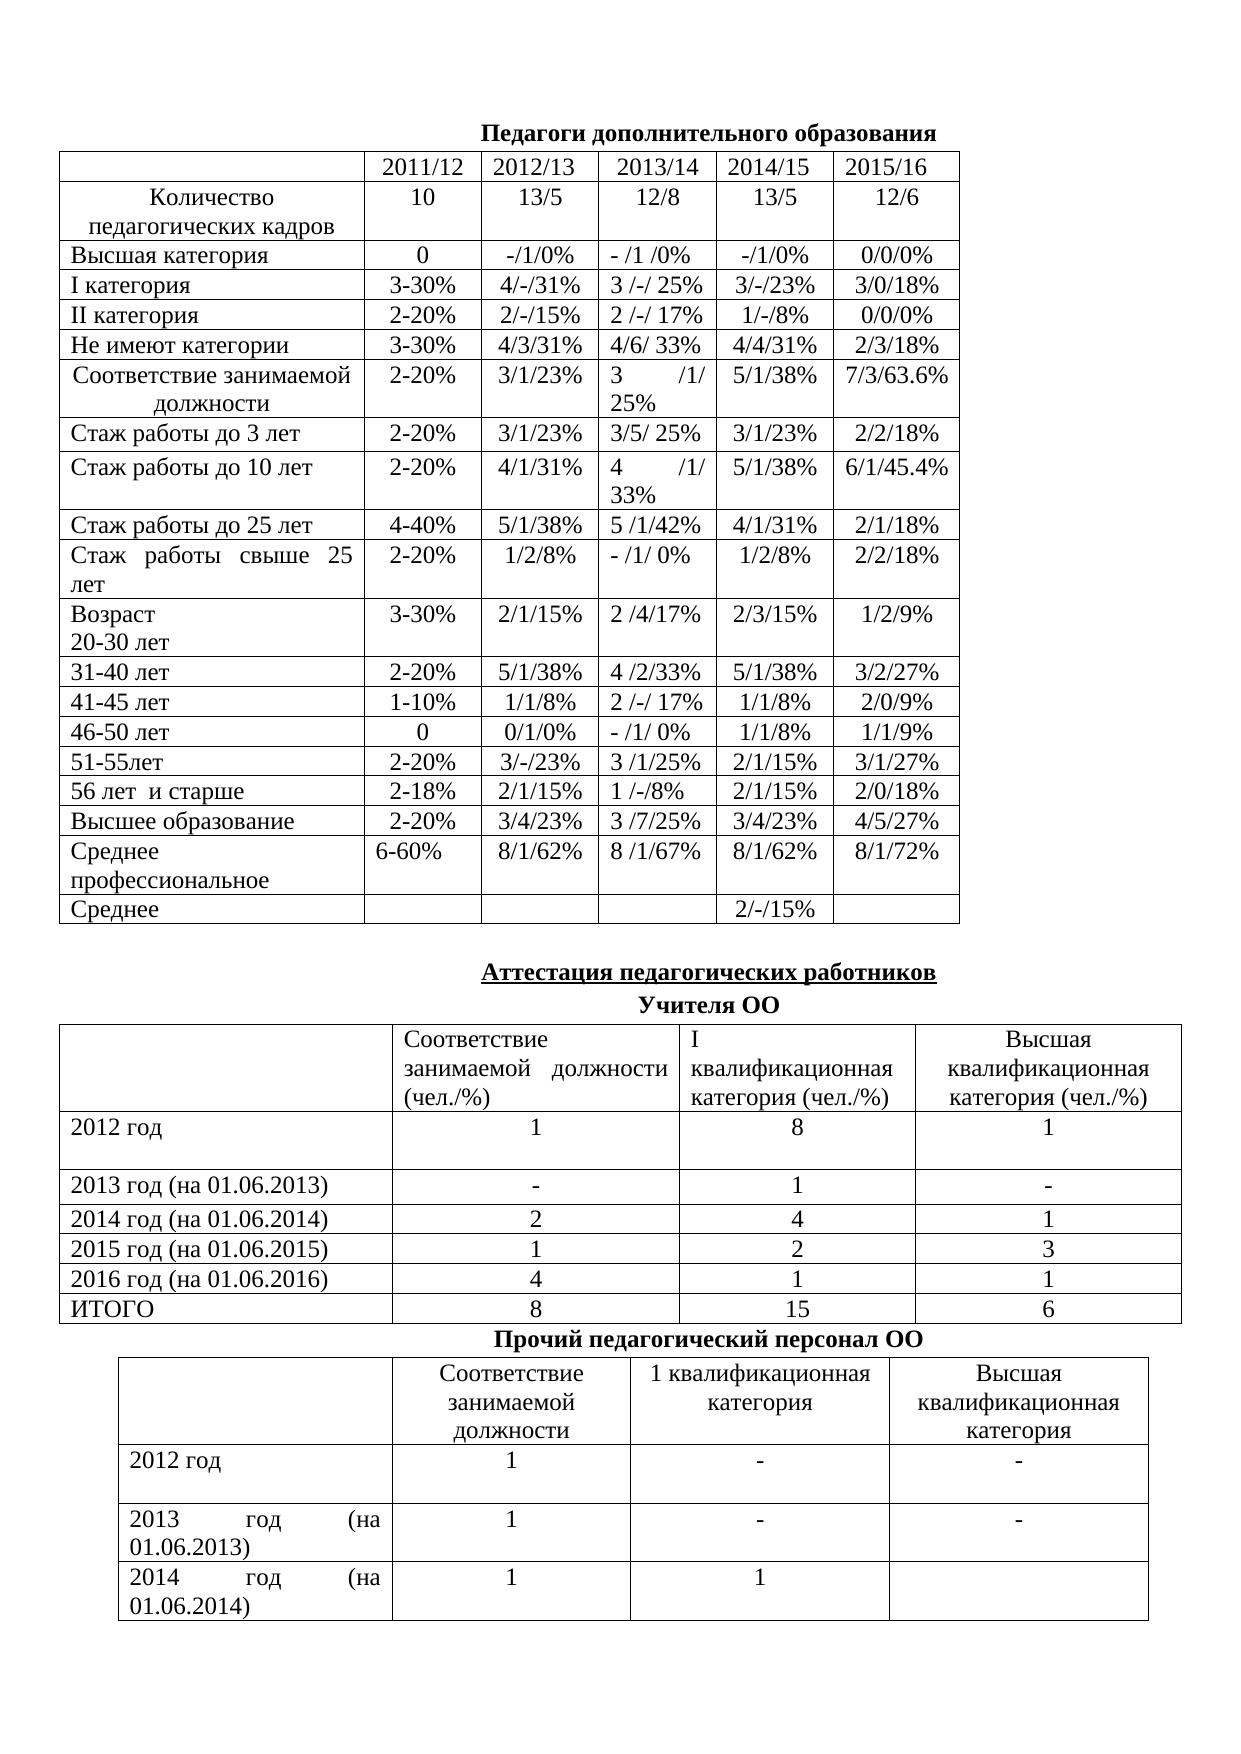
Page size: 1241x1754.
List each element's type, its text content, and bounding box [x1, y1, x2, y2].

table_cell 2/1/15% [717, 776, 833, 805]
table_cell 2015 год (на 01.06.2015) [60, 1234, 392, 1263]
table_cell 4/4/31% [717, 330, 833, 359]
table_cell 1 [916, 1112, 1181, 1169]
table_cell 2/1/15% [482, 599, 598, 656]
table_cell 15 [680, 1294, 915, 1323]
table_cell 8/1/62% [717, 836, 833, 893]
table_cell 4/3/31% [482, 330, 598, 359]
table_cell 2-20% [365, 657, 481, 686]
table_cell - [890, 1504, 1148, 1561]
table_cell Стаж работы до 25 лет [60, 510, 364, 539]
table_cell 8/1/62% [482, 836, 598, 893]
table_cell Стаж работы до 10 лет [60, 452, 364, 509]
table_cell [834, 895, 959, 923]
table_cell - [631, 1445, 889, 1503]
table_cell 2012 год [60, 1112, 392, 1169]
table_header 2013/14 [599, 152, 716, 181]
table_cell 4/-/31% [482, 270, 598, 299]
table_cell 2/1/15% [482, 776, 598, 805]
table_cell -/1/0% [482, 241, 598, 269]
table_cell 3/4/23% [482, 806, 598, 835]
table_cell 1/1/8% [717, 717, 833, 746]
table_cell 2-20% [365, 360, 481, 417]
table_cell 41-45 лет [60, 687, 364, 716]
table_cell [599, 895, 716, 923]
table_cell 5/1/38% [482, 510, 598, 539]
table_cell 0 [365, 241, 481, 269]
table_cell 1/2/8% [717, 540, 833, 598]
table_cell 3 /7/25% [599, 806, 716, 835]
table_cell 2 /-/ 17% [599, 687, 716, 716]
table_cell 1 [916, 1205, 1181, 1233]
table_cell 2012 год [119, 1445, 392, 1503]
table_header Высшая квалификационная категория (чел./%) [916, 1025, 1181, 1111]
table_cell 5/1/38% [717, 657, 833, 686]
table_header [60, 1025, 392, 1111]
table_cell 4 [393, 1264, 679, 1293]
table_cell Высшая категория [60, 241, 364, 269]
table_cell -/1/0% [717, 241, 833, 269]
table_cell 2 /-/ 17% [599, 300, 716, 329]
table_cell 2016 год (на 01.06.2016) [60, 1264, 392, 1293]
table_cell 2013 год (на 01.06.2013) [60, 1170, 392, 1203]
table_cell - [631, 1504, 889, 1561]
table_cell - /1 /0% [599, 241, 716, 269]
table_cell 1 [393, 1234, 679, 1263]
table_cell Стаж работы свыше 25 лет [60, 540, 364, 598]
table_cell 3 /-/ 25% [599, 270, 716, 299]
table_cell 12/6 [834, 182, 959, 239]
table_cell 8 [680, 1112, 915, 1169]
table_cell 5 /1/42% [599, 510, 716, 539]
table_cell Среднее профессиональное [60, 836, 364, 893]
table_cell 1/-/8% [717, 300, 833, 329]
table_cell 1 [393, 1112, 679, 1169]
table_cell 4/6/ 33% [599, 330, 716, 359]
table_cell 4/1/31% [482, 452, 598, 509]
table_cell 4 /1/ 33% [599, 452, 716, 509]
table_header 2011/12 [365, 152, 481, 181]
table_cell 1-10% [365, 687, 481, 716]
table_cell ИТОГО [60, 1294, 392, 1323]
table_header 2015/16 [834, 152, 959, 181]
table_cell [482, 895, 598, 923]
table_cell 2-20% [365, 747, 481, 775]
text Учителя ОО [177, 990, 1167, 1019]
table_cell 4/1/31% [717, 510, 833, 539]
table_cell 3/1/27% [834, 747, 959, 775]
table_header I квалификационная категория (чел./%) [680, 1025, 915, 1111]
table_cell - [916, 1170, 1181, 1203]
table_cell - /1/ 0% [599, 717, 716, 746]
table_cell - [890, 1445, 1148, 1503]
table_cell - [393, 1170, 679, 1203]
table_cell 8 [393, 1294, 679, 1323]
table_cell 46-50 лет [60, 717, 364, 746]
table_cell 1/1/8% [482, 687, 598, 716]
table_cell 56 лет и старше [60, 776, 364, 805]
table_cell 2/2/18% [834, 418, 959, 451]
table_cell 2 [680, 1234, 915, 1263]
table_cell 2/3/18% [834, 330, 959, 359]
table_header 2012/13 [482, 152, 598, 181]
table_cell 2014 год (на 01.06.2014) [119, 1562, 392, 1620]
table_cell 2 [393, 1205, 679, 1233]
table_cell - /1/ 0% [599, 540, 716, 598]
table_cell 2014 год (на 01.06.2014) [60, 1205, 392, 1233]
table_cell I категория [60, 270, 364, 299]
table_header Высшая квалификационная категория [890, 1358, 1148, 1444]
table_header [119, 1358, 392, 1444]
table_cell 2/1/15% [717, 747, 833, 775]
table_cell 3/5/ 25% [599, 418, 716, 451]
table_cell [365, 895, 481, 923]
table_cell 1 [680, 1170, 915, 1203]
table_cell 0/0/0% [834, 241, 959, 269]
table_cell 4-40% [365, 510, 481, 539]
table_cell 31-40 лет [60, 657, 364, 686]
table_cell 10 [365, 182, 481, 239]
table_cell 2/1/18% [834, 510, 959, 539]
table_cell 6/1/45.4% [834, 452, 959, 509]
table_cell 5/1/38% [482, 657, 598, 686]
table_header Соответствие занимаемой должности (чел./%) [393, 1025, 679, 1111]
table_cell 1/2/9% [834, 599, 959, 656]
table_cell 0 [365, 717, 481, 746]
table_cell Стаж работы до 3 лет [60, 418, 364, 451]
table_cell 2/-/15% [482, 300, 598, 329]
table_cell 0/0/0% [834, 300, 959, 329]
table_cell II категория [60, 300, 364, 329]
table_cell 1/1/8% [717, 687, 833, 716]
table_cell 1/1/9% [834, 717, 959, 746]
table_cell 2/0/18% [834, 776, 959, 805]
table_header 1 квалификационная категория [631, 1358, 889, 1444]
table_cell 1 [916, 1264, 1181, 1293]
table_cell 3 /1/ 25% [599, 360, 716, 417]
table_cell 3/2/27% [834, 657, 959, 686]
table_cell 6-60% [365, 836, 481, 893]
table_cell 13/5 [482, 182, 598, 239]
table_cell 3/-/23% [482, 747, 598, 775]
table_cell 2 /4/17% [599, 599, 716, 656]
table_cell 3/1/23% [482, 360, 598, 417]
table_cell [890, 1562, 1148, 1620]
table_cell 4/5/27% [834, 806, 959, 835]
table_cell 3/-/23% [717, 270, 833, 299]
table_cell Количество педагогических кадров [60, 182, 364, 239]
table_cell 2/3/15% [717, 599, 833, 656]
table_cell Возраст 20-30 лет [60, 599, 364, 656]
table_cell 1 [393, 1562, 630, 1620]
table_cell 8/1/72% [834, 836, 959, 893]
table_cell 3-30% [365, 270, 481, 299]
table_cell 1 [393, 1504, 630, 1561]
table_cell 4 /2/33% [599, 657, 716, 686]
table_cell 8 /1/67% [599, 836, 716, 893]
table_cell Высшее образование [60, 806, 364, 835]
table_cell 3-30% [365, 599, 481, 656]
table_cell 2-20% [365, 540, 481, 598]
table_cell 2-20% [365, 300, 481, 329]
table_cell 2-20% [365, 452, 481, 509]
table_cell 2/2/18% [834, 540, 959, 598]
table_cell 1/2/8% [482, 540, 598, 598]
table_cell Соответствие занимаемой должности [60, 360, 364, 417]
table_cell 5/1/38% [717, 452, 833, 509]
text Прочий педагогический персонал ОО [177, 1324, 1167, 1352]
table_cell 2013 год (на 01.06.2013) [119, 1504, 392, 1561]
table_header Соответствие занимаемой должности [393, 1358, 630, 1444]
table_cell 3/1/23% [482, 418, 598, 451]
table_cell 2/-/15% [717, 895, 833, 923]
table_cell 3 /1/25% [599, 747, 716, 775]
table_header 2014/15 [717, 152, 833, 181]
text Аттестация педагогических работников [177, 957, 1167, 986]
table_cell 0/1/0% [482, 717, 598, 746]
table_cell 4 [680, 1205, 915, 1233]
table_cell Не имеют категории [60, 330, 364, 359]
table_cell 1 [680, 1264, 915, 1293]
table_cell 3/0/18% [834, 270, 959, 299]
table_cell 13/5 [717, 182, 833, 239]
table_cell 3/4/23% [717, 806, 833, 835]
table_cell 2-20% [365, 806, 481, 835]
table_cell 51-55лет [60, 747, 364, 775]
table_cell 1 /-/8% [599, 776, 716, 805]
table_cell 2-18% [365, 776, 481, 805]
table_cell 1 [631, 1562, 889, 1620]
table_cell 1 [393, 1445, 630, 1503]
table_cell 3/1/23% [717, 418, 833, 451]
text Педагоги дополнительного образования [177, 118, 1167, 147]
table_cell 2-20% [365, 418, 481, 451]
table_cell 7/3/63.6% [834, 360, 959, 417]
table_cell 12/8 [599, 182, 716, 239]
table_cell 2/0/9% [834, 687, 959, 716]
table_cell Среднее [60, 895, 364, 923]
table_cell 3-30% [365, 330, 481, 359]
table_cell 3 [916, 1234, 1181, 1263]
table_cell 6 [916, 1294, 1181, 1323]
table_cell 5/1/38% [717, 360, 833, 417]
table_header [60, 152, 364, 181]
